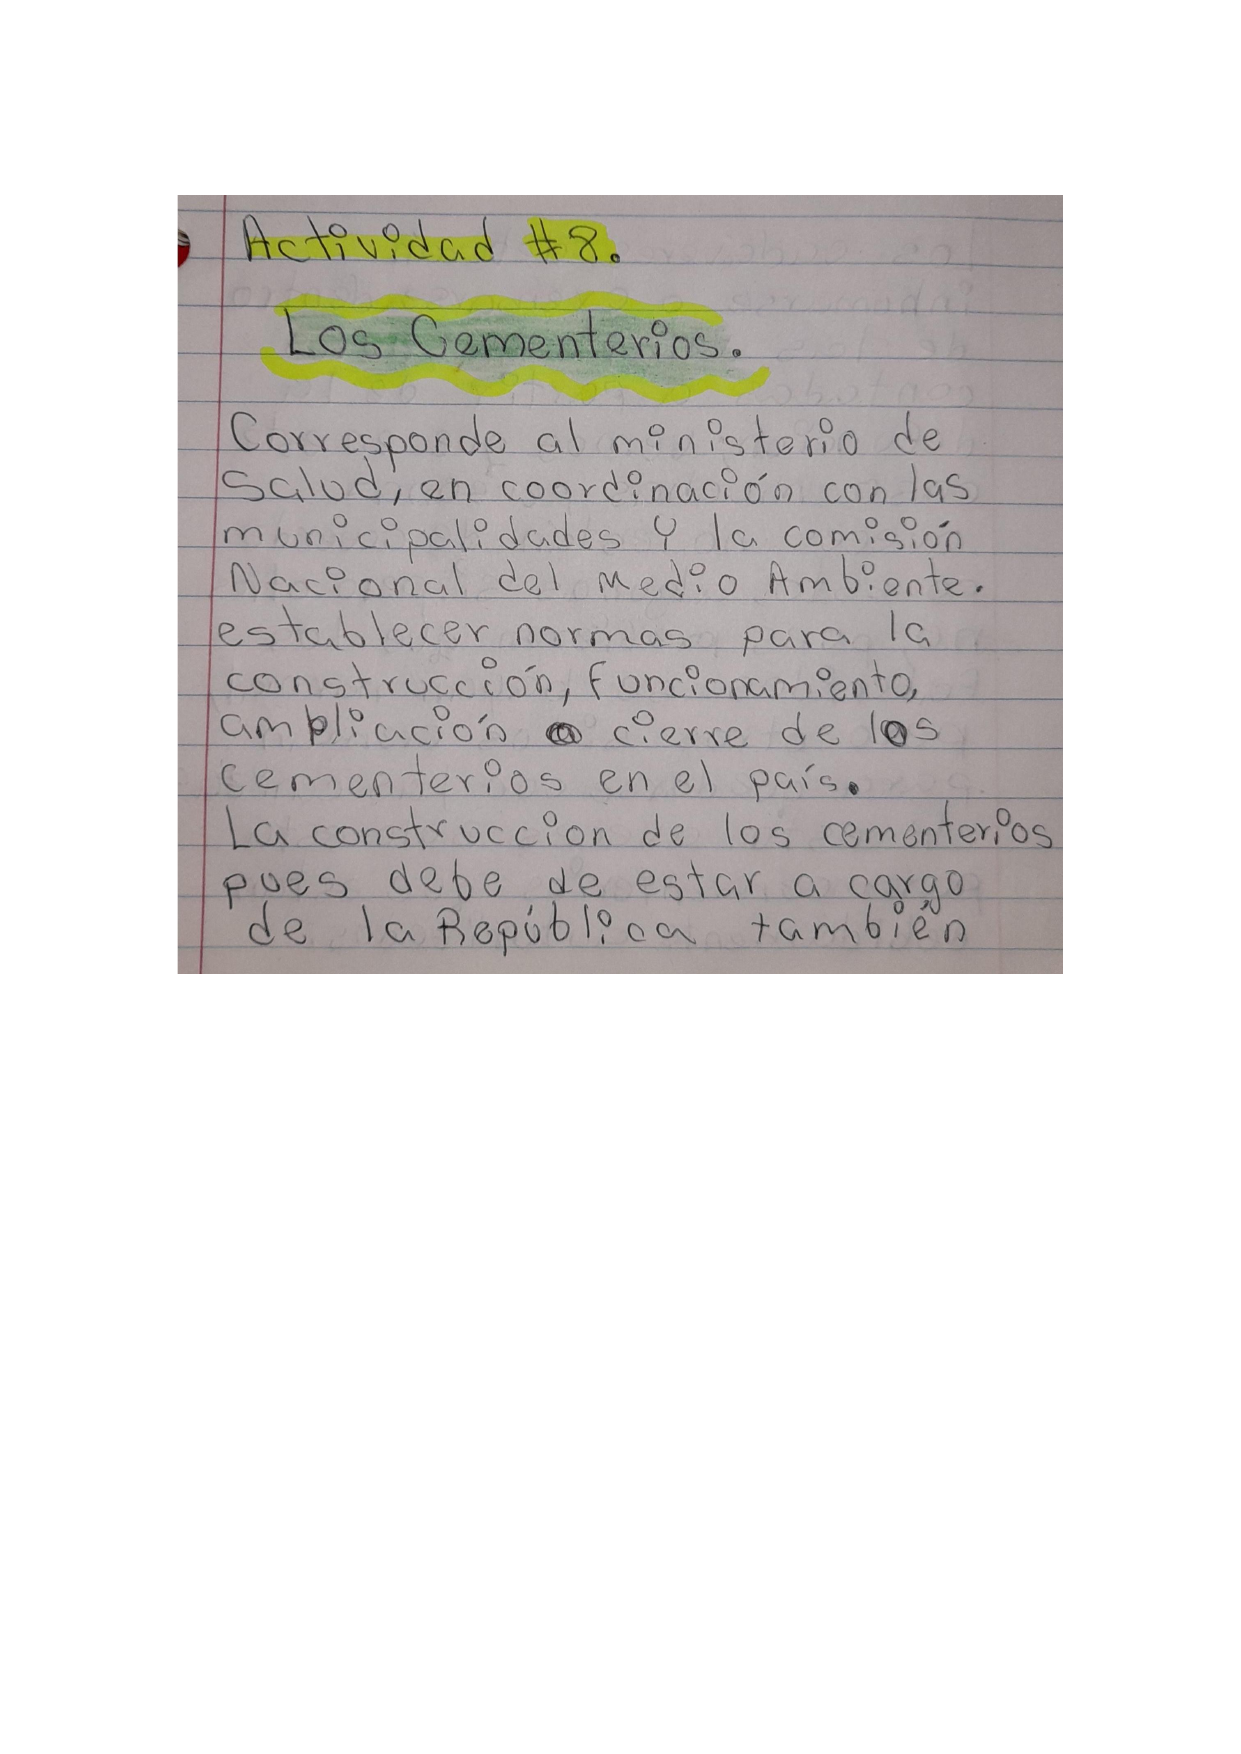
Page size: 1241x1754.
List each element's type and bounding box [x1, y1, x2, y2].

picture [177, 195, 1063, 974]
